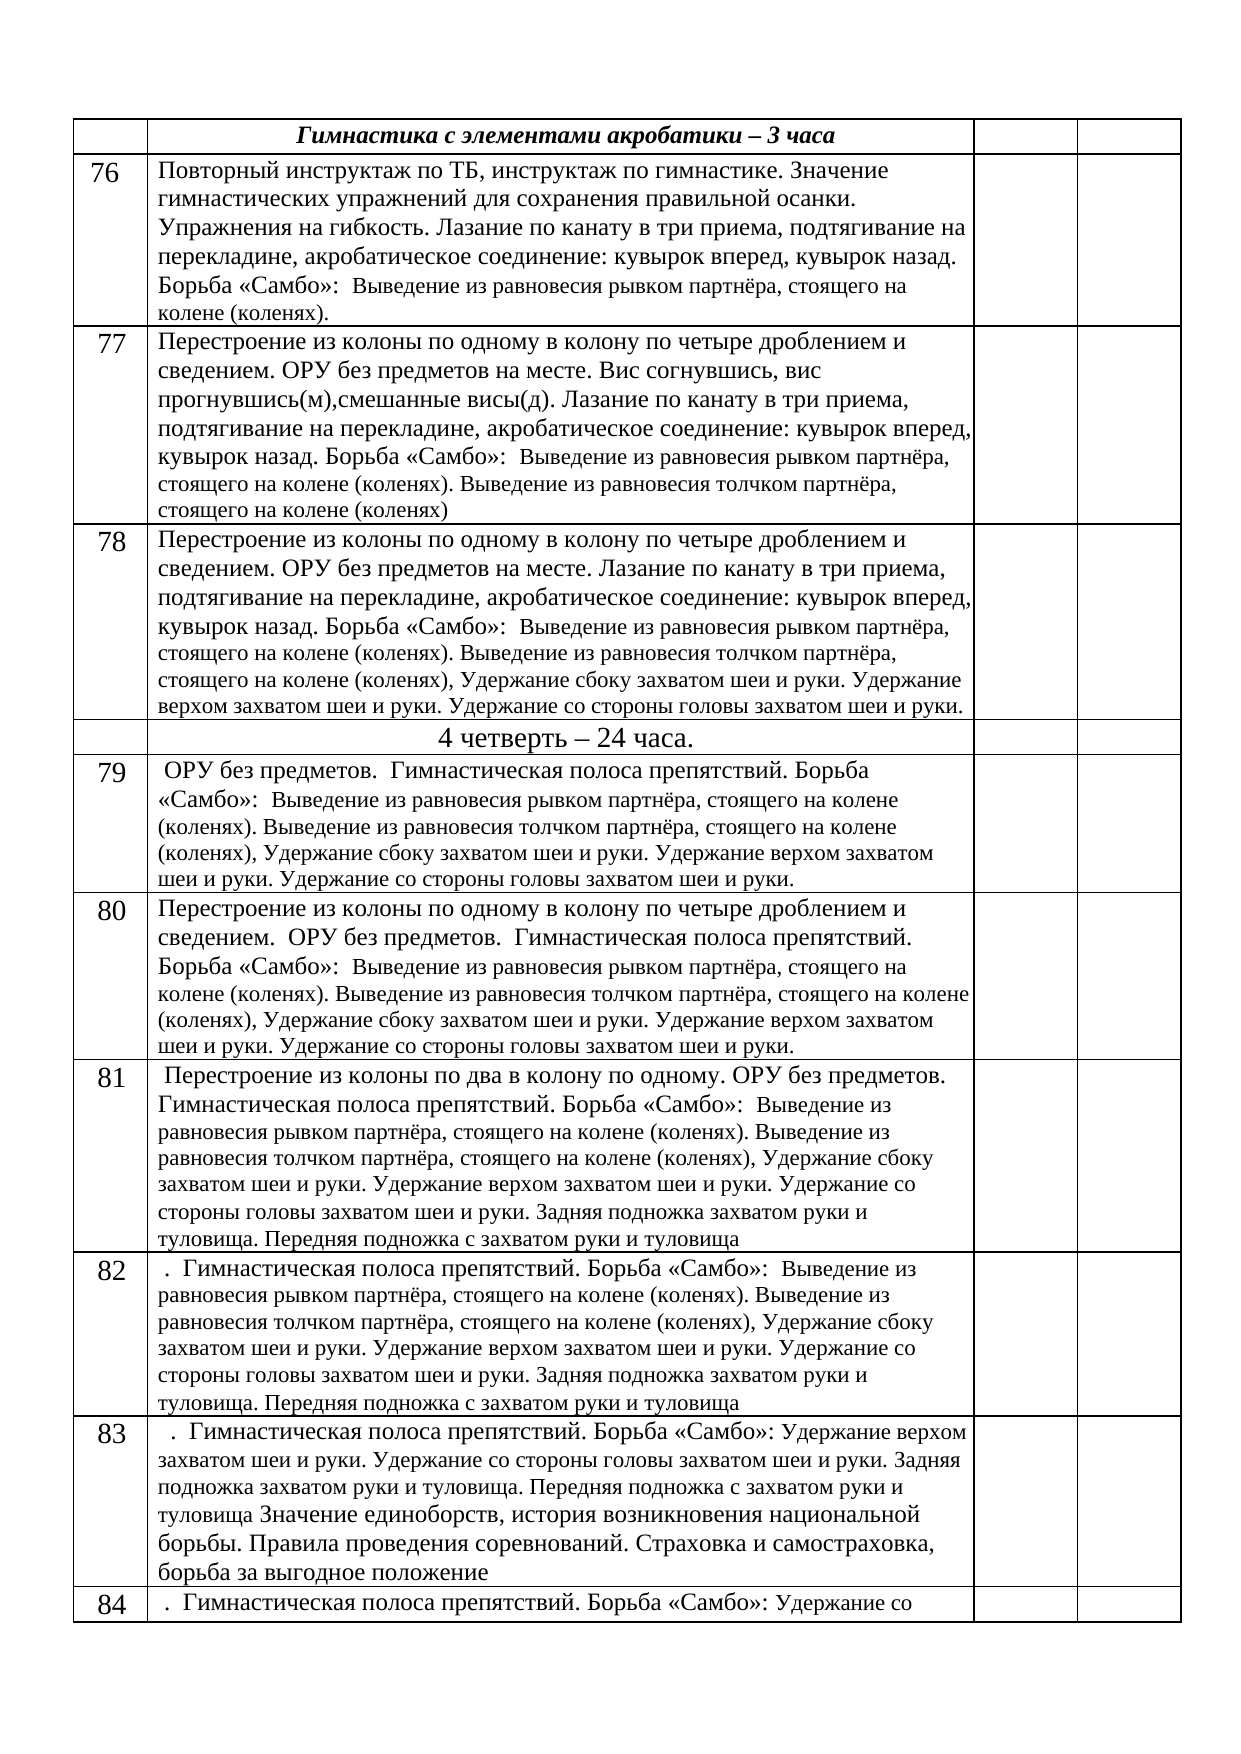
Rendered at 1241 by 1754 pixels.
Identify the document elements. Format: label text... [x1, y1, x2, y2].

table_cell [1078, 893, 1180, 1059]
table_cell [1078, 120, 1180, 153]
table_cell [975, 120, 1077, 153]
table_cell 78 [74, 525, 147, 718]
table_cell [1078, 755, 1180, 892]
table_cell [975, 720, 1077, 754]
table_cell 81 [74, 1060, 147, 1251]
table_cell Гимнастика с элементами акробатики – 3 часа [148, 120, 973, 153]
table_cell [1078, 1253, 1180, 1415]
table_cell 76 [74, 155, 147, 325]
table_cell . Гимнастическая полоса препятствий. Борьба «Самбо»: Удержание верхом захватом шеи и руки. Удержание со стороны головы захватом шеи и руки. Задняя подножка захватом руки и туловища. Передняя подножка с захватом руки и туловища Значение единоборств, история возникновения национальной борьбы. Правила проведения соревнований. Страховка и самостраховка, борьба за выгодное положение [148, 1417, 973, 1586]
table_cell 82 [74, 1253, 147, 1415]
table_cell [1078, 1587, 1180, 1621]
table_cell Повторный инструктаж по ТБ, инструктаж по гимнастике. Значение гимнастических упражнений для сохранения правильной осанки. Упражнения на гибкость. Лазание по канату в три приема, подтягивание на перекладине, акробатическое соединение: кувырок вперед, кувырок назад. Борьба «Самбо»: Выведение из равновесия рывком партнёра, стоящего на колене (коленях). [148, 155, 973, 325]
table_cell Перестроение из колоны по одному в колону по четыре дроблением и сведением. ОРУ без предметов. Гимнастическая полоса препятствий. Борьба «Самбо»: Выведение из равновесия рывком партнёра, стоящего на колене (коленях). Выведение из равновесия толчком партнёра, стоящего на колене (коленях), Удержание сбоку захватом шеи и руки. Удержание верхом захватом шеи и руки. Удержание со стороны головы захватом шеи и руки. [148, 893, 973, 1059]
table_cell [1078, 327, 1180, 523]
table_cell [1078, 155, 1180, 325]
table_cell [74, 120, 147, 153]
table_cell [975, 525, 1077, 718]
table_cell [1078, 720, 1180, 754]
table_cell Перестроение из колоны по одному в колону по четыре дроблением и сведением. ОРУ без предметов на месте. Лазание по канату в три приема, подтягивание на перекладине, акробатическое соединение: кувырок вперед, кувырок назад. Борьба «Самбо»: Выведение из равновесия рывком партнёра, стоящего на колене (коленях). Выведение из равновесия толчком партнёра, стоящего на колене (коленях), Удержание сбоку захватом шеи и руки. Удержание верхом захватом шеи и руки. Удержание со стороны головы захватом шеи и руки. [148, 525, 973, 718]
table_cell [975, 755, 1077, 892]
table_cell Перестроение из колоны по два в колону по одному. ОРУ без предметов. Гимнастическая полоса препятствий. Борьба «Самбо»: Выведение из равновесия рывком партнёра, стоящего на колене (коленях). Выведение из равновесия толчком партнёра, стоящего на колене (коленях), Удержание сбоку захватом шеи и руки. Удержание верхом захватом шеи и руки. Удержание со стороны головы захватом шеи и руки. Задняя подножка захватом руки и туловища. Передняя подножка с захватом руки и туловища [148, 1060, 973, 1251]
table_cell [1078, 1417, 1180, 1586]
table_cell [975, 1417, 1077, 1586]
table_cell . Гимнастическая полоса препятствий. Борьба «Самбо»: Выведение из равновесия рывком партнёра, стоящего на колене (коленях). Выведение из равновесия толчком партнёра, стоящего на колене (коленях), Удержание сбоку захватом шеи и руки. Удержание верхом захватом шеи и руки. Удержание со стороны головы захватом шеи и руки. Задняя подножка захватом руки и туловища. Передняя подножка с захватом руки и туловища [148, 1253, 973, 1415]
table_cell 80 [74, 893, 147, 1059]
table_cell 4 четверть – 24 часа. [148, 720, 973, 754]
table_cell [975, 1060, 1077, 1251]
table_cell 77 [74, 327, 147, 523]
table_cell 79 [74, 755, 147, 892]
table_cell [975, 155, 1077, 325]
table_cell 84 [74, 1587, 147, 1621]
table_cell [148, 1587, 973, 1621]
table_cell [975, 893, 1077, 1059]
table_cell [1078, 525, 1180, 718]
table_cell 83 [74, 1417, 147, 1586]
table_cell [975, 1587, 1077, 1621]
table_cell [1078, 1060, 1180, 1251]
table_cell [975, 1253, 1077, 1415]
table_cell Перестроение из колоны по одному в колону по четыре дроблением и сведением. ОРУ без предметов на месте. Вис согнувшись, вис прогнувшись(м),смешанные висы(д). Лазание по канату в три приема, подтягивание на перекладине, акробатическое соединение: кувырок вперед, кувырок назад. Борьба «Самбо»: Выведение из равновесия рывком партнёра, стоящего на колене (коленях). Выведение из равновесия толчком партнёра, стоящего на колене (коленях) [148, 327, 973, 523]
table_cell ОРУ без предметов. Гимнастическая полоса препятствий. Борьба «Самбо»: Выведение из равновесия рывком партнёра, стоящего на колене (коленях). Выведение из равновесия толчком партнёра, стоящего на колене (коленях), Удержание сбоку захватом шеи и руки. Удержание верхом захватом шеи и руки. Удержание со стороны головы захватом шеи и руки. [148, 755, 973, 892]
table_cell [74, 720, 147, 754]
table_cell [975, 327, 1077, 523]
